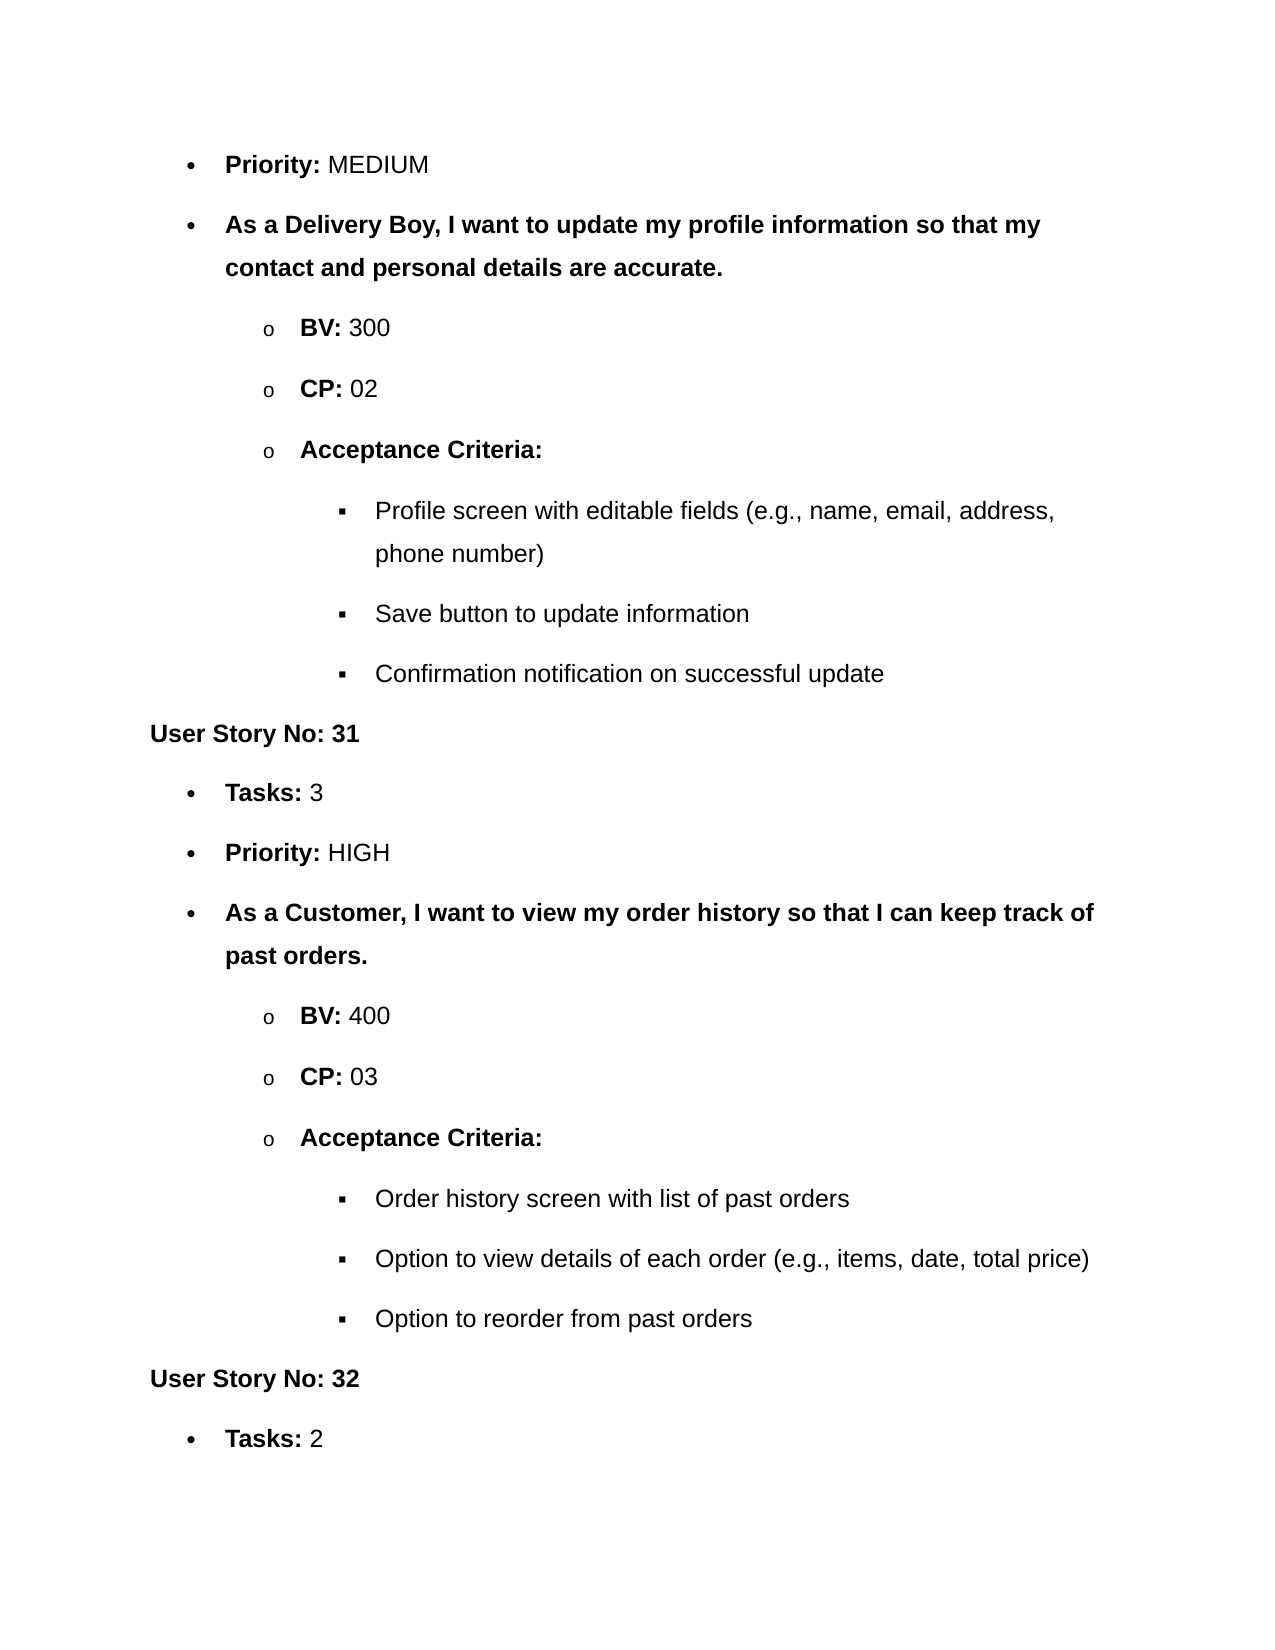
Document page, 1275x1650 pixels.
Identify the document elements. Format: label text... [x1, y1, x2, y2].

list CP: 03 [262, 1062, 1125, 1092]
list As a Customer, I want to view my order history so that I can keep track of past orders. [187, 898, 1125, 970]
list BV: 400 [262, 1001, 1125, 1031]
list Tasks: 2 [187, 1423, 1125, 1452]
list Acceptance Criteria: [262, 1123, 1125, 1153]
list Confirmation notification on successful update [337, 659, 1125, 688]
list CP: 02 [262, 374, 1125, 403]
list Priority: HIGH [187, 838, 1125, 867]
list Order history screen with list of past orders [337, 1184, 1125, 1213]
list Save button to update information [337, 599, 1125, 628]
list BV: 300 [262, 313, 1125, 342]
list Acceptance Criteria: [262, 435, 1125, 465]
list Priority: MEDIUM [187, 150, 1125, 179]
list Tasks: 3 [187, 778, 1125, 807]
list Profile screen with editable fields (e.g., name, email, address, phone number) [337, 496, 1125, 568]
list Option to view details of each order (e.g., items, date, total price) [337, 1244, 1125, 1273]
list As a Delivery Boy, I want to update my profile information so that my contact and personal details are accurate. [187, 210, 1125, 282]
text User Story No: 32 [150, 1364, 1125, 1392]
list Option to reorder from past orders [337, 1304, 1125, 1333]
text User Story No: 31 [150, 719, 1125, 747]
